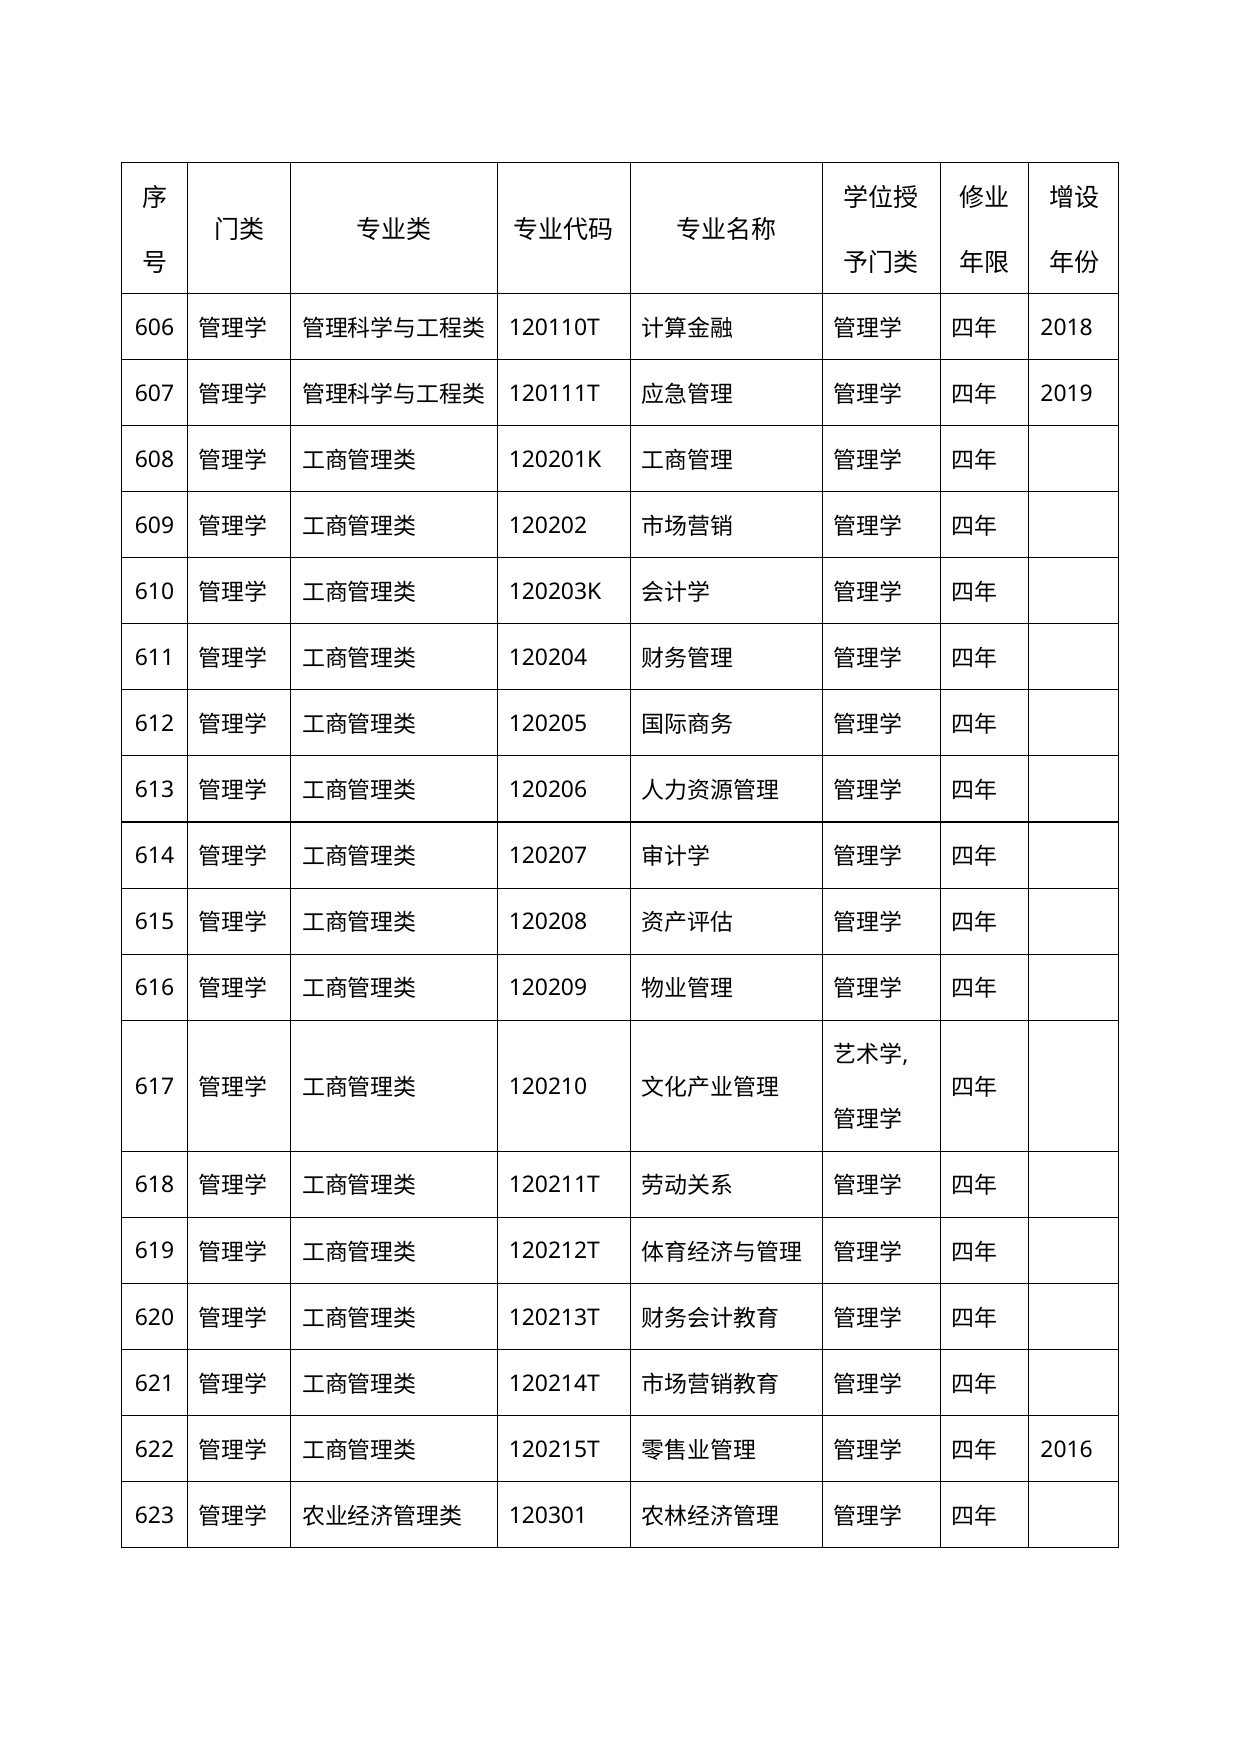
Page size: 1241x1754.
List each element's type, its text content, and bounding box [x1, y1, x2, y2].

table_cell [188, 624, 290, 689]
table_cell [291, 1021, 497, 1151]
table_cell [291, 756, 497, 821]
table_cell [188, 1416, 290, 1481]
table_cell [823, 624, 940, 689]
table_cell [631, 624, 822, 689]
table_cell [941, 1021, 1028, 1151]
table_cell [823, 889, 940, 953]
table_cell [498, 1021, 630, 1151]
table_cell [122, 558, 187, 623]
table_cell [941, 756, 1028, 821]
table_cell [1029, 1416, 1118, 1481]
table_header 学位授予门类 [823, 163, 940, 293]
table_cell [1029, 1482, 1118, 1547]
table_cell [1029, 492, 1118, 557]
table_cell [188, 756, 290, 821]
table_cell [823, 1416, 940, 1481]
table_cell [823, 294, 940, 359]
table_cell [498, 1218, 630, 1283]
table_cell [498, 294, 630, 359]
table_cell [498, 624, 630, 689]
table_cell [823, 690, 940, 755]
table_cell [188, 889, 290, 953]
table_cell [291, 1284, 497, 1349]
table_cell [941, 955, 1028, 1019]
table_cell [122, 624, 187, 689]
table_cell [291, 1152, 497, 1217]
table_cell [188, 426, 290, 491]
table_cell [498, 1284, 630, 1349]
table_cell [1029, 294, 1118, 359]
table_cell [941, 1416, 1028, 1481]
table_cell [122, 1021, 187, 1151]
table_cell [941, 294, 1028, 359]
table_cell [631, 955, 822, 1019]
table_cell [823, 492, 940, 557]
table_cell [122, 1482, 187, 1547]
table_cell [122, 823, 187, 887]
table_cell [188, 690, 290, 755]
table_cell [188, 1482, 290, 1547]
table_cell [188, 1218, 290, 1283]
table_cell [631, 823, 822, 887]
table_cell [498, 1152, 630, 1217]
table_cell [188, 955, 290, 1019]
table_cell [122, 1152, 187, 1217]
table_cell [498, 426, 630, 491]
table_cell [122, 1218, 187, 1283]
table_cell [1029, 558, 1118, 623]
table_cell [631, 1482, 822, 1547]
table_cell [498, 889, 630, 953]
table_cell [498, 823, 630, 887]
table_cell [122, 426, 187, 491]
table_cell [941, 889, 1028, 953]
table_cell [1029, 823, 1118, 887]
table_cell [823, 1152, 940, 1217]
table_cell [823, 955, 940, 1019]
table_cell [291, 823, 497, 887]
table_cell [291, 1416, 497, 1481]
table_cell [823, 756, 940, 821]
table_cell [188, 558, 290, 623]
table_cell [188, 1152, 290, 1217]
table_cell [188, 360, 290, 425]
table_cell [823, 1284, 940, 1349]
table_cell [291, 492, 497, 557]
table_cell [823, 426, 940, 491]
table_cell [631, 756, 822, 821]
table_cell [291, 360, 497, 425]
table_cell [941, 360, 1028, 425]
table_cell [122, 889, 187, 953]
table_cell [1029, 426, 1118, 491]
table_header 专业名称 [631, 163, 822, 293]
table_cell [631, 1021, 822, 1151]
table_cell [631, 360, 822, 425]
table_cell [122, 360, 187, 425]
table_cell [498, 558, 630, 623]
table_header 专业类 [291, 163, 497, 293]
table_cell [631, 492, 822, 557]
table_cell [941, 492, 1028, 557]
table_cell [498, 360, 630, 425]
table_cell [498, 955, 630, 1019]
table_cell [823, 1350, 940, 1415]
table_header 修业年限 [941, 163, 1028, 293]
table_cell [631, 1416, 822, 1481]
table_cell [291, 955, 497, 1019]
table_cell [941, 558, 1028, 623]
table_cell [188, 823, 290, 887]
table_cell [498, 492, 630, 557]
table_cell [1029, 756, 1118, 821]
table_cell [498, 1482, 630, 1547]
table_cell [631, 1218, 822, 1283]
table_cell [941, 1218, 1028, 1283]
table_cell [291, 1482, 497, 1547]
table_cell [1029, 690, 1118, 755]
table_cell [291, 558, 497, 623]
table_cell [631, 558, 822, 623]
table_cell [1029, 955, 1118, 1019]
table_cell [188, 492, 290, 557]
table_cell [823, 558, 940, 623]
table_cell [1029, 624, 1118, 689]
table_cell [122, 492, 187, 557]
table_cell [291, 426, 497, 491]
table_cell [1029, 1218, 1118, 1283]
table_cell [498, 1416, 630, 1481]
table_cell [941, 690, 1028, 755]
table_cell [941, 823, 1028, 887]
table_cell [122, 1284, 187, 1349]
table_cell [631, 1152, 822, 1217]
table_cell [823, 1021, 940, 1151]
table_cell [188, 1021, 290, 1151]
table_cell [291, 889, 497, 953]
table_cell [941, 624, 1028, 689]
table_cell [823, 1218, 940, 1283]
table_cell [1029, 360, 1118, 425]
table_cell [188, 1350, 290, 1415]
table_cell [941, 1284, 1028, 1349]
table_header 门类 [188, 163, 290, 293]
table_header 增设年份 [1029, 163, 1118, 293]
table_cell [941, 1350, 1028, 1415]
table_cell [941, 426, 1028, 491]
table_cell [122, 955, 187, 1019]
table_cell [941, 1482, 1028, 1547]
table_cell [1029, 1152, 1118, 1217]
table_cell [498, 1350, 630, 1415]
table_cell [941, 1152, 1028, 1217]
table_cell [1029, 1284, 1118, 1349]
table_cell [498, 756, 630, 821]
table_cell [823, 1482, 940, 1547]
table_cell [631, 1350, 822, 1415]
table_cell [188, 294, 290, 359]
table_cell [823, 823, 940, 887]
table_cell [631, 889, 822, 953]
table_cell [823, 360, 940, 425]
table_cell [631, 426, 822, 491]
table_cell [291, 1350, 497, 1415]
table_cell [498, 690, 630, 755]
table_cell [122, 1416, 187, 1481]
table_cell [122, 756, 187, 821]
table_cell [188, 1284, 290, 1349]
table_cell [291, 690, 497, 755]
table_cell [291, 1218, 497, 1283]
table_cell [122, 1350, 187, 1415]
table_header 专业代码 [498, 163, 630, 293]
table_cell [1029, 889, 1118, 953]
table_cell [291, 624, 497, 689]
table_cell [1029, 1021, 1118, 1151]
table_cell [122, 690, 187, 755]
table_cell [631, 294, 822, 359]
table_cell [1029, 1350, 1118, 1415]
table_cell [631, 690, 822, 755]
table_header 序号 [122, 163, 187, 293]
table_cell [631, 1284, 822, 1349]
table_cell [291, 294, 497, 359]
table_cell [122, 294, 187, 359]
